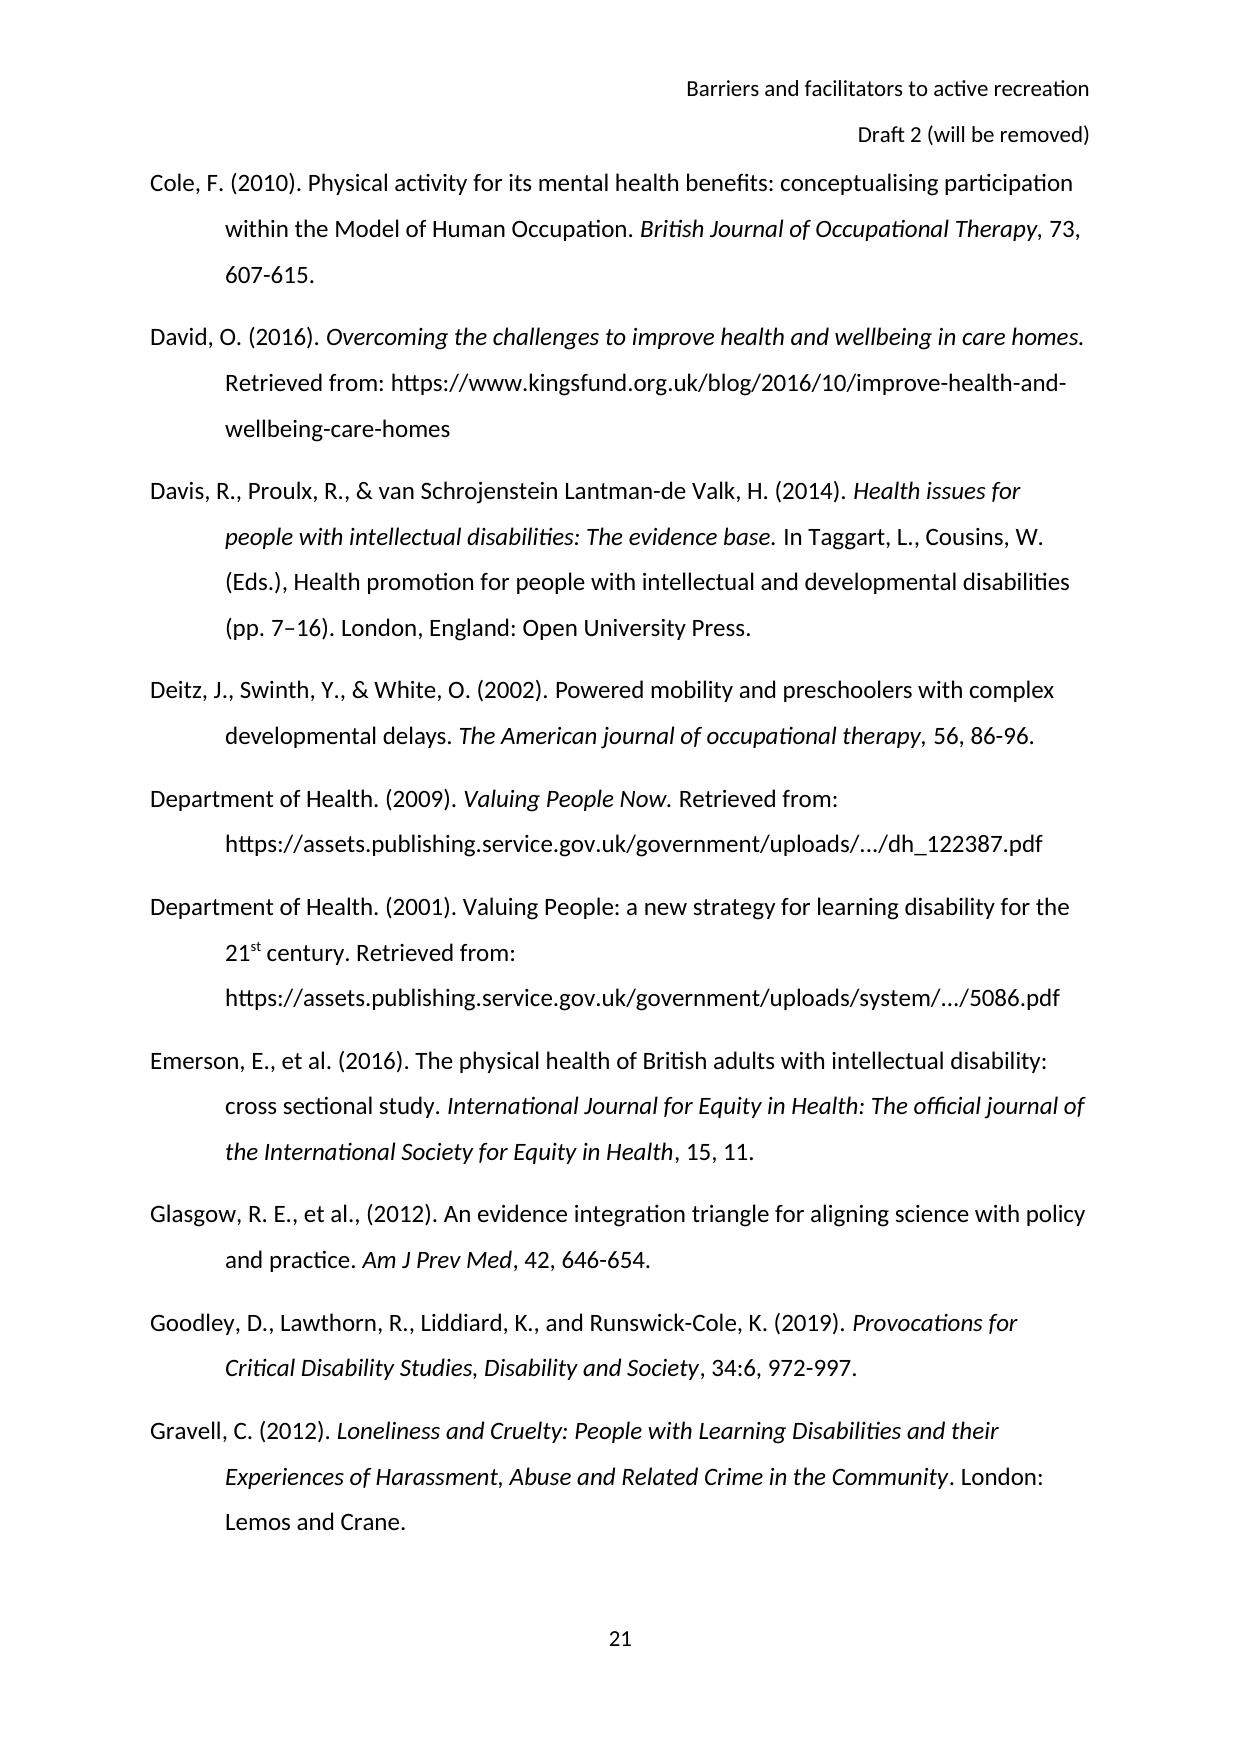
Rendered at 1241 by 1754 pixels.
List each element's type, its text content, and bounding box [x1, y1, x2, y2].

text Department of Health. (2009). Valuing People Now. Retrieved from: https://assets.publishing.service.gov.uk/government/uploads/.../dh_122387.pdf [150, 783, 1090, 859]
text Goodley, D., Lawthorn, R., Liddiard, K., and Runswick-Cole, K. (2019). Provocations for Critical Disability Studies, Disability and Society, 34:6, 972-997. [150, 1307, 1090, 1383]
text Department of Health. (2001). Valuing People: a new strategy for learning disability for the 21st century. Retrieved from: https://assets.publishing.service.gov.uk/government/uploads/system/.../5086.pdf [150, 891, 1090, 1013]
text Cole, F. (2010). Physical activity for its mental health benefits: conceptualising participation within the Model of Human Occupation. British Journal of Occupational Therapy, 73, 607-615. [150, 167, 1090, 289]
text Davis, R., Proulx, R., & van Schrojenstein Lantman-de Valk, H. (2014). Health issues for people with intellectual disabilities: The evidence base. In Taggart, L., Cousins, W. (Eds.), Health promotion for people with intellectual and developmental disabilities (pp. 7–16). London, England: Open University Press. [150, 475, 1090, 643]
text Deitz, J., Swinth, Y., & White, O. (2002). Powered mobility and preschoolers with complex developmental delays. The American journal of occupational therapy, 56, 86-96. [150, 675, 1090, 751]
text Gravell, C. (2012). Loneliness and Cruelty: People with Learning Disabilities and their Experiences of Harassment, Abuse and Related Crime in the Community. London: Lemos and Crane. [150, 1415, 1090, 1537]
text Emerson, E., et al. (2016). The physical health of British adults with intellectual disability: cross sectional study. International Journal for Equity in Health: The official journal of the International Society for Equity in Health, 15, 11. [150, 1045, 1090, 1167]
text Glasgow, R. E., et al., (2012). An evidence integration triangle for aligning science with policy and practice. Am J Prev Med, 42, 646-654. [150, 1199, 1090, 1275]
text David, O. (2016). Overcoming the challenges to improve health and wellbeing in care homes. Retrieved from: https://www.kingsfund.org.uk/blog/2016/10/improve-health-and-wellbeing-care-homes [150, 321, 1090, 443]
